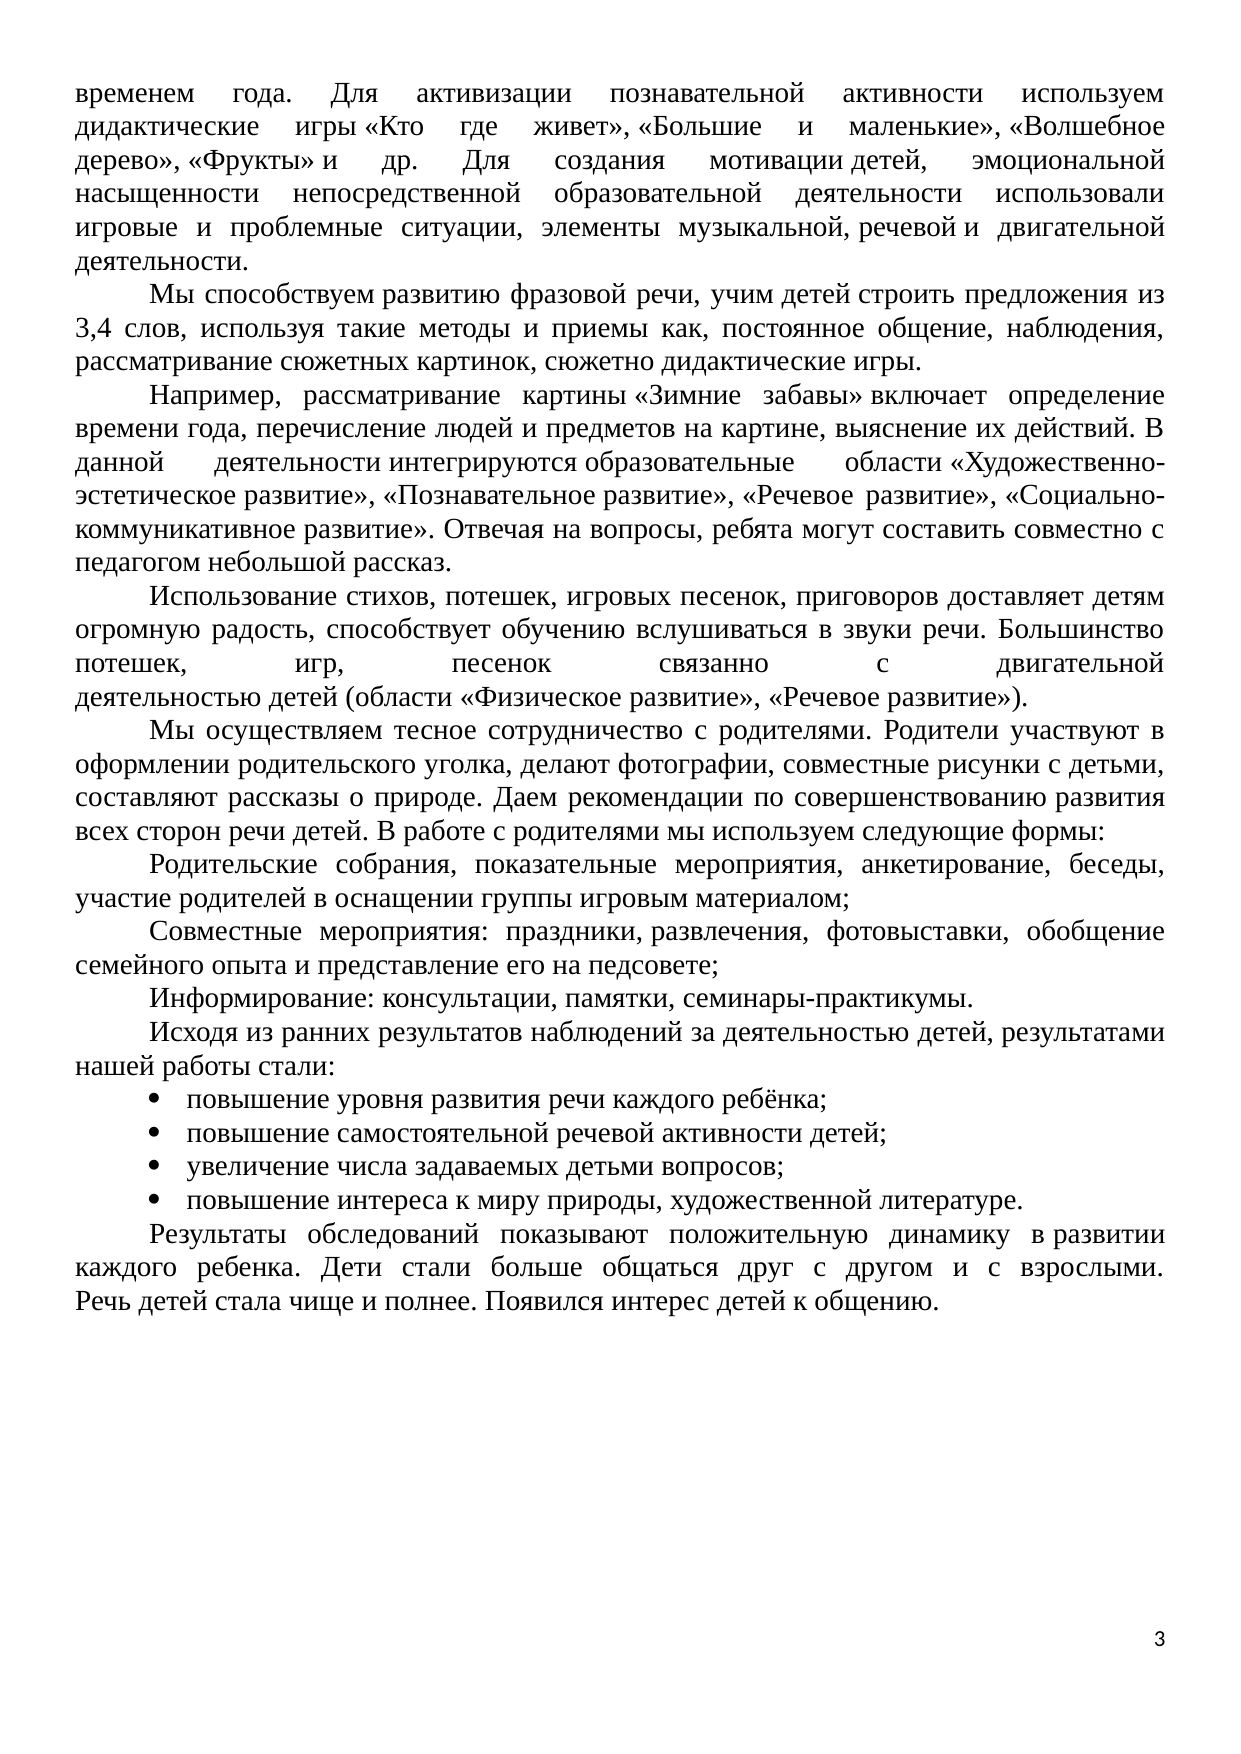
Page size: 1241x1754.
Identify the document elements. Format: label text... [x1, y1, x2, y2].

text Информирование: консультации, памятки, семинары-практикумы. [75, 981, 1165, 1014]
list повышение уровня развития речи каждого ребёнка; [149, 1081, 1165, 1115]
list увеличение числа задаваемых детьми вопросов; [149, 1148, 1165, 1182]
text Например, рассматривание картины «Зимние забавы» включает определение времени года, перечисление людей и предметов на картине, выяснение их действий. В данной деятельности интегрируются образовательные области «Художественно- эстетическое развитие», «Познавательное развитие», «Речевое развитие», «Социально-коммуникативное развитие». Отвечая на вопросы, ребята могут составить совместно с педагогом небольшой рассказ. [75, 377, 1165, 578]
text Мы способствуем развитию фразовой речи, учим детей строить предложения из 3,4 слов, используя такие методы и приемы как, постоянное общение, наблюдения, рассматривание сюжетных картинок, сюжетно дидактические игры. [75, 276, 1165, 377]
text Родительские собрания, показательные мероприятия, анкетирование, беседы, участие родителей в оснащении группы игровым материалом; [75, 846, 1165, 913]
list повышение интереса к миру природы, художественной литературе. [149, 1182, 1165, 1216]
list повышение самостоятельной речевой активности детей; [149, 1115, 1165, 1148]
text Использование стихов, потешек, игровых песенок, приговоров доставляет детям огромную радость, способствует обучению вслушиваться в звуки речи. Большинство потешек, игр, песенок связанно с двигательной деятельностью детей (области «Физическое развитие», «Речевое развитие»). [75, 578, 1165, 712]
text Результаты обследований показывают положительную динамику в развитии каждого ребенка. Дети стали больше общаться друг с другом и с взрослыми. Речь детей стала чище и полнее. Появился интерес детей к общению. [75, 1216, 1165, 1316]
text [75, 75, 1165, 276]
text Совместные мероприятия: праздники, развлечения, фотовыставки, обобщение семейного опыта и представление его на педсовете; [75, 913, 1165, 981]
text Мы осуществляем тесное сотрудничество с родителями. Родители участвуют в оформлении родительского уголка, делают фотографии, совместные рисунки с детьми, составляют рассказы о природе. Даем рекомендации по совершенствованию развития всех сторон речи детей. В работе с родителями мы используем следующие формы: [75, 712, 1165, 846]
text Исходя из ранних результатов наблюдений за деятельностью детей, результатами нашей работы стали: [75, 1014, 1165, 1081]
